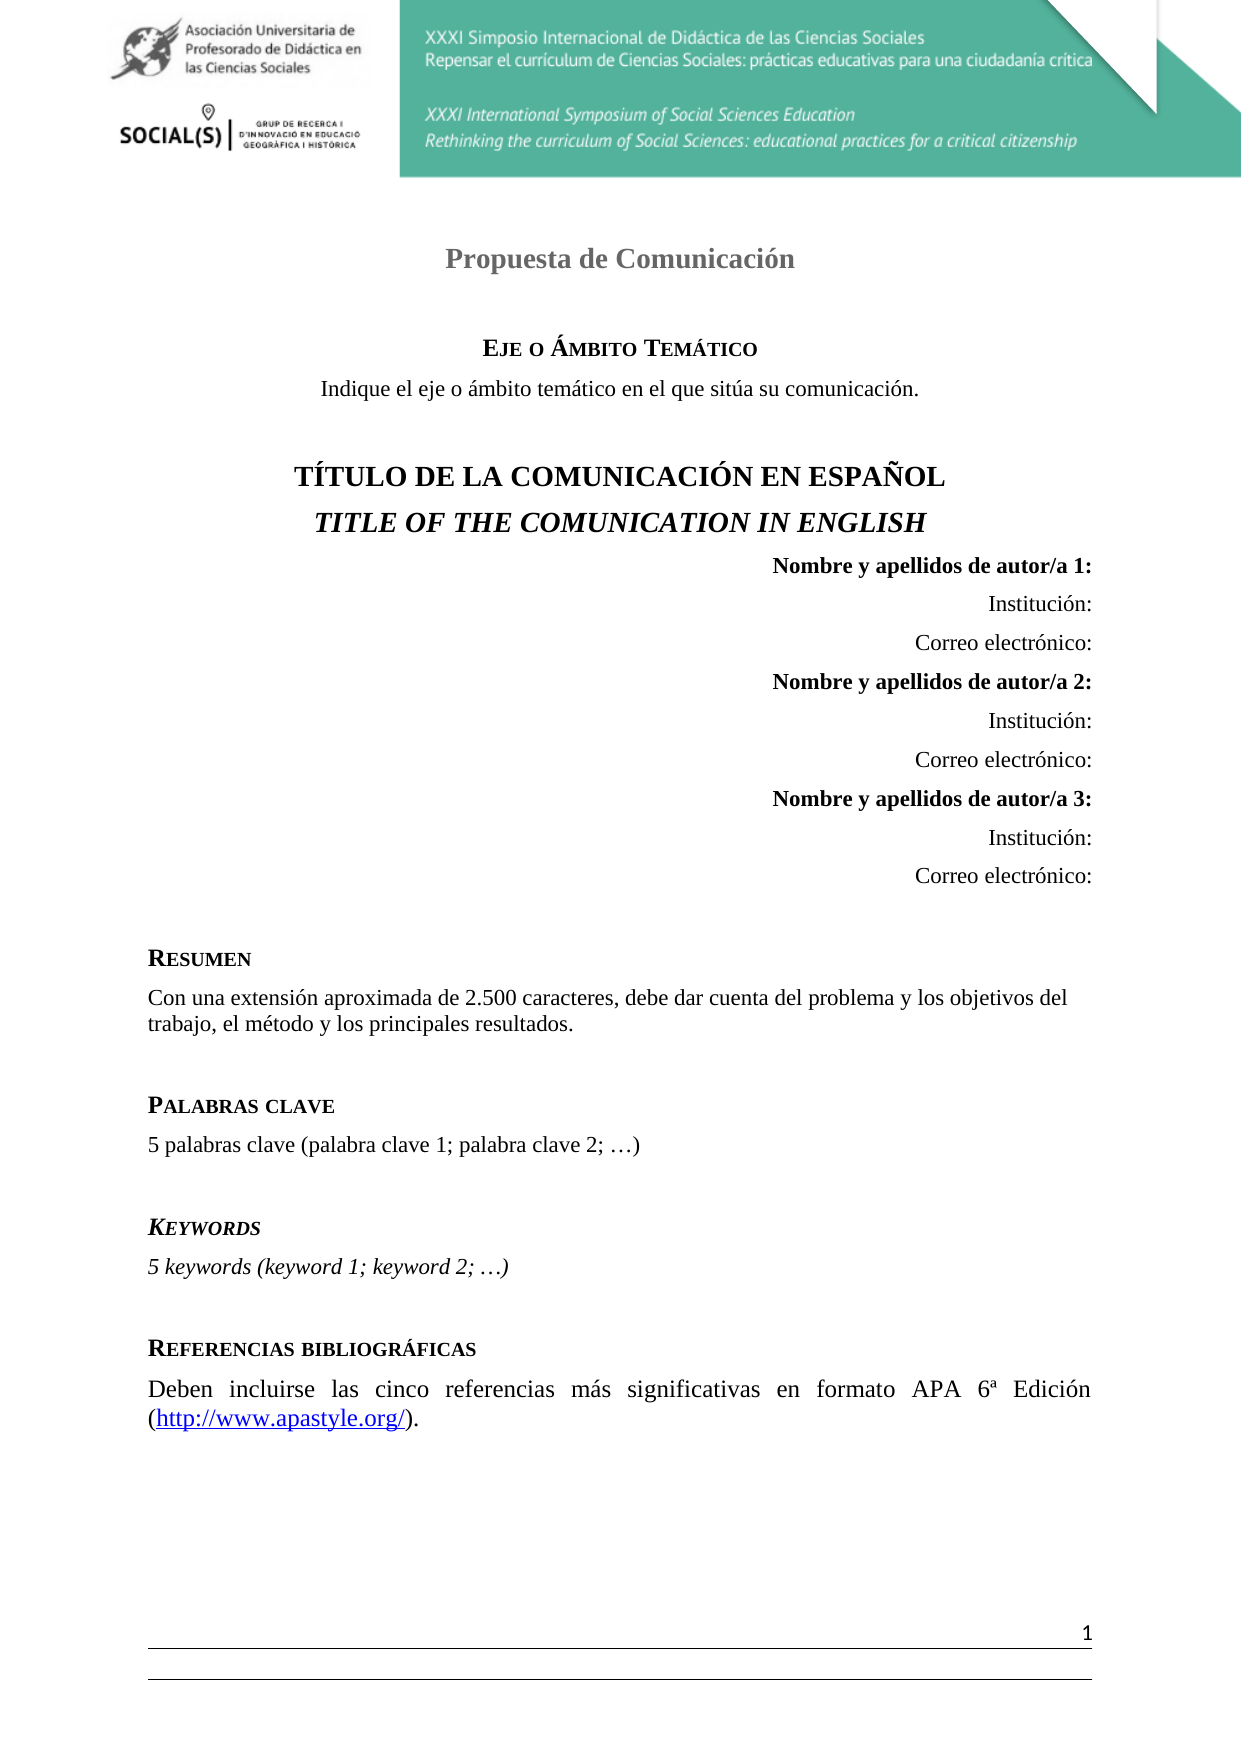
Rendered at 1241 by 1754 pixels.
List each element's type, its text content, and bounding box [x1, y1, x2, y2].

text Institución: [148, 824, 1092, 850]
text 5 palabras clave (palabra clave 1; palabra clave 2; …) [148, 1132, 1092, 1158]
text Correo electrónico: [148, 746, 1092, 772]
picture [70, 0, 1241, 195]
text Resumen [148, 943, 1092, 971]
text Correo electrónico: [148, 862, 1092, 889]
text Nombre y apellidos de autor/a 1: [148, 552, 1092, 578]
text Institución: [148, 707, 1092, 733]
text Correo electrónico: [148, 629, 1092, 656]
text Nombre y apellidos de autor/a 3: [148, 785, 1092, 811]
text Keywords [148, 1212, 1092, 1240]
text Institución: [148, 591, 1092, 617]
text Palabras clave [148, 1090, 1092, 1119]
text Deben incluirse las cinco referencias más significativas en formato APA 6ª Edición (http://www.apastyle.org/). [148, 1374, 1092, 1432]
text Eje o Ámbito Temático [148, 333, 1092, 362]
text 5 keywords (keyword 1; keyword 2; …) [148, 1253, 1092, 1279]
text Propuesta de Comunicación [148, 241, 1092, 275]
text Nombre y apellidos de autor/a 2: [148, 668, 1092, 694]
text Con una extensión aproximada de 2.500 caracteres, debe dar cuenta del problema y los objetivos del trabajo, el método y los principales resultados. [148, 984, 1092, 1037]
text Referencias bibliográficas [148, 1333, 1092, 1362]
text TITLE OF THE COMUNICATION IN ENGLISH [148, 506, 1092, 539]
text TÍTULO DE LA COMUNICACIÓN EN ESPAÑOL [148, 459, 1092, 493]
text Indique el eje o ámbito temático en el que sitúa su comunicación. [148, 375, 1092, 401]
